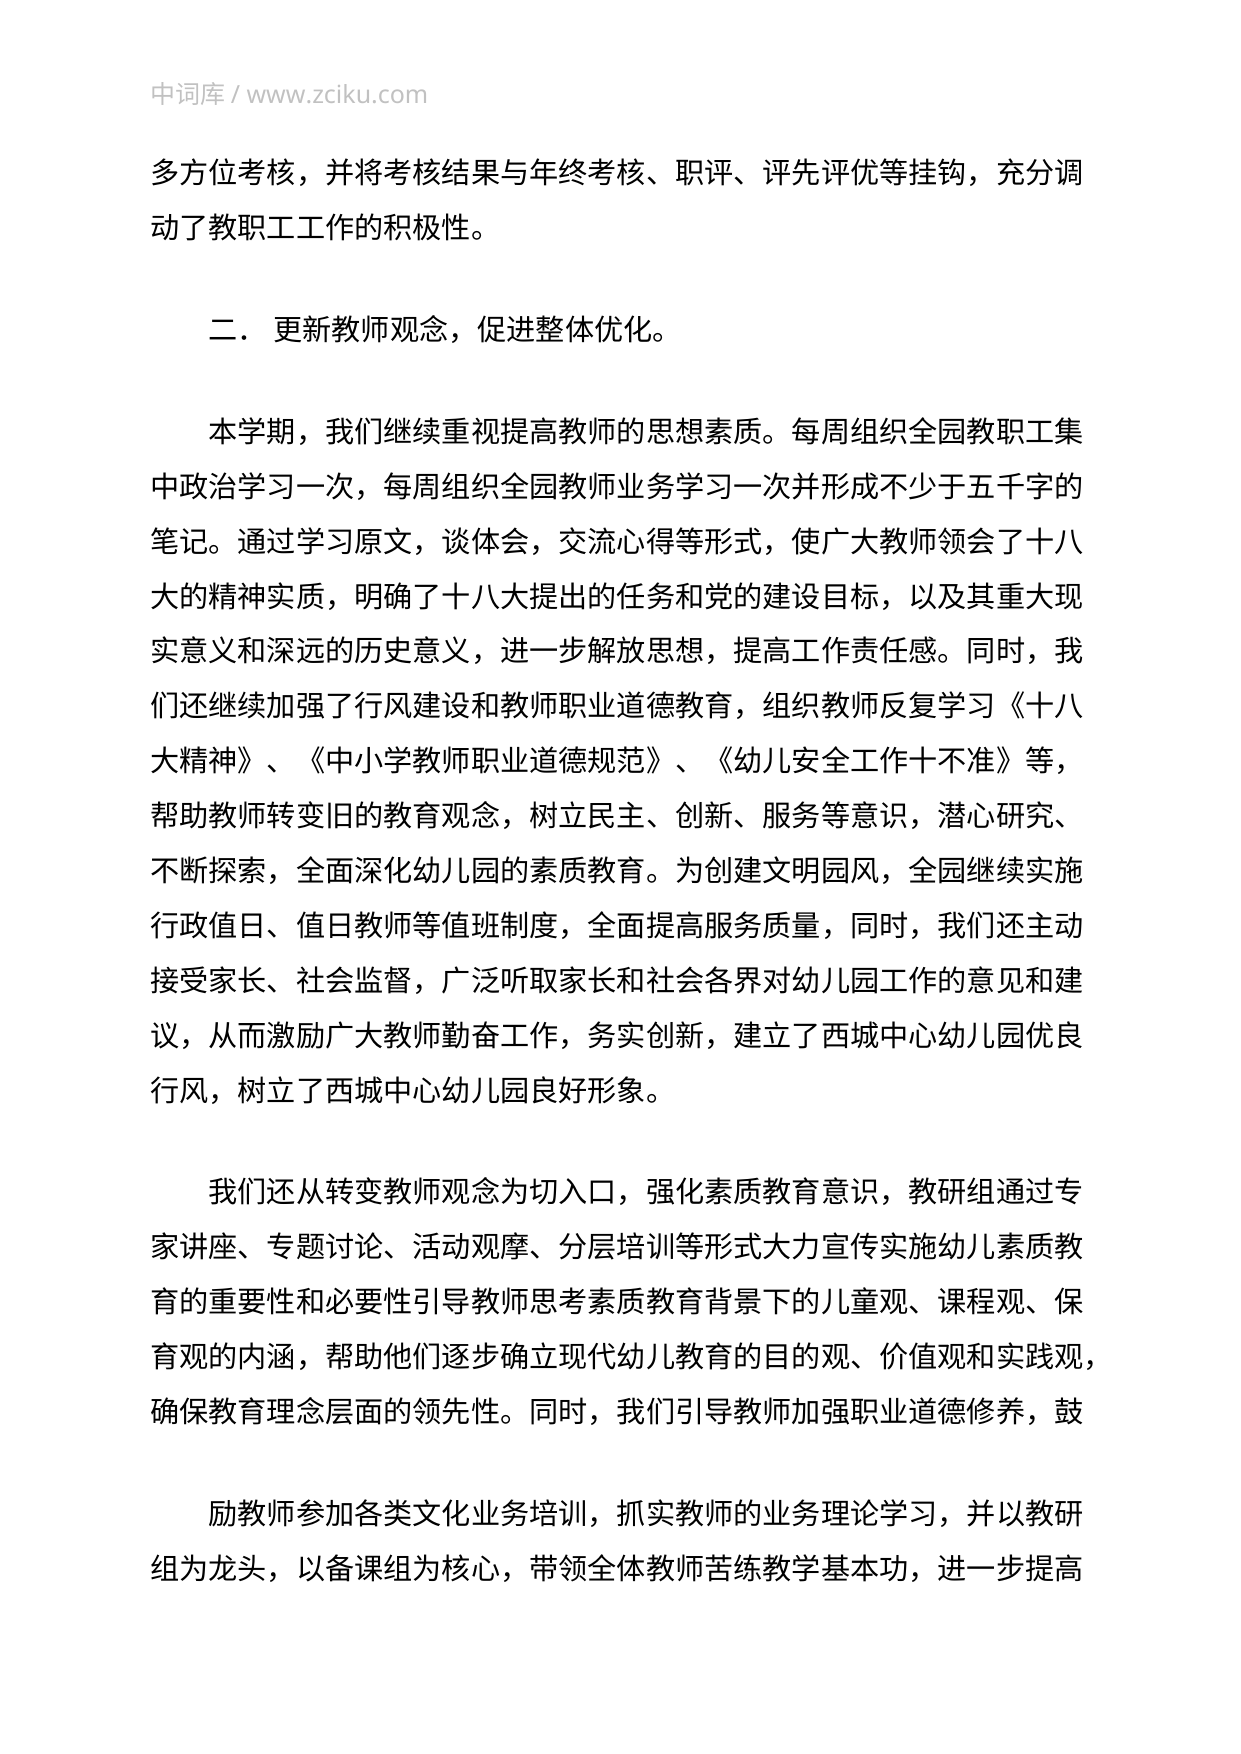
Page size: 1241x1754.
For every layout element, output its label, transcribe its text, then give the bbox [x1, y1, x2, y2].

text 二． 更新教师观念，促进整体优化。 [150, 307, 1090, 349]
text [150, 1490, 1090, 1587]
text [150, 150, 1090, 247]
text 本学期，我们继续重视提高教师的思想素质。每周组织全园教职工集中政治学习一次，每周组织全园教师业务学习一次并形成不少于五千字的笔记。通过学习原文，谈体会，交流心得等形式，使广大教师领会了十八大的精神实质，明确了十八大提出的任务和党的建设目标，以及其重大现实意义和深远的历史意义，进一步解放思想，提高工作责任感。同时，我们还继续加强了行风建设和教师职业道德教育，组织教师反复学习《十八大精神》、《中小学教师职业道德规范》、《幼儿安全工作十不准》等，帮助教师转变旧的教育观念，树立民主、创新、服务等意识，潜心研究、不断探索，全面深化幼儿园的素质教育。为创建文明园风，全园继续实施行政值日、值日教师等值班制度，全面提高服务质量，同时，我们还主动接受家长、社会监督，广泛听取家长和社会各界对幼儿园工作的意见和建议，从而激励广大教师勤奋工作，务实创新，建立了西城中心幼儿园优良行风，树立了西城中心幼儿园良好形象。 [150, 408, 1090, 1109]
text 我们还从转变教师观念为切入口，强化素质教育意识，教研组通过专家讲座、专题讨论、活动观摩、分层培训等形式大力宣传实施幼儿素质教育的重要性和必要性引导教师思考素质教育背景下的儿童观、课程观、保育观的内涵，帮助他们逐步确立现代幼儿教育的目的观、价值观和实践观，确保教育理念层面的领先性。同时，我们引导教师加强职业道德修养，鼓 [150, 1169, 1090, 1431]
